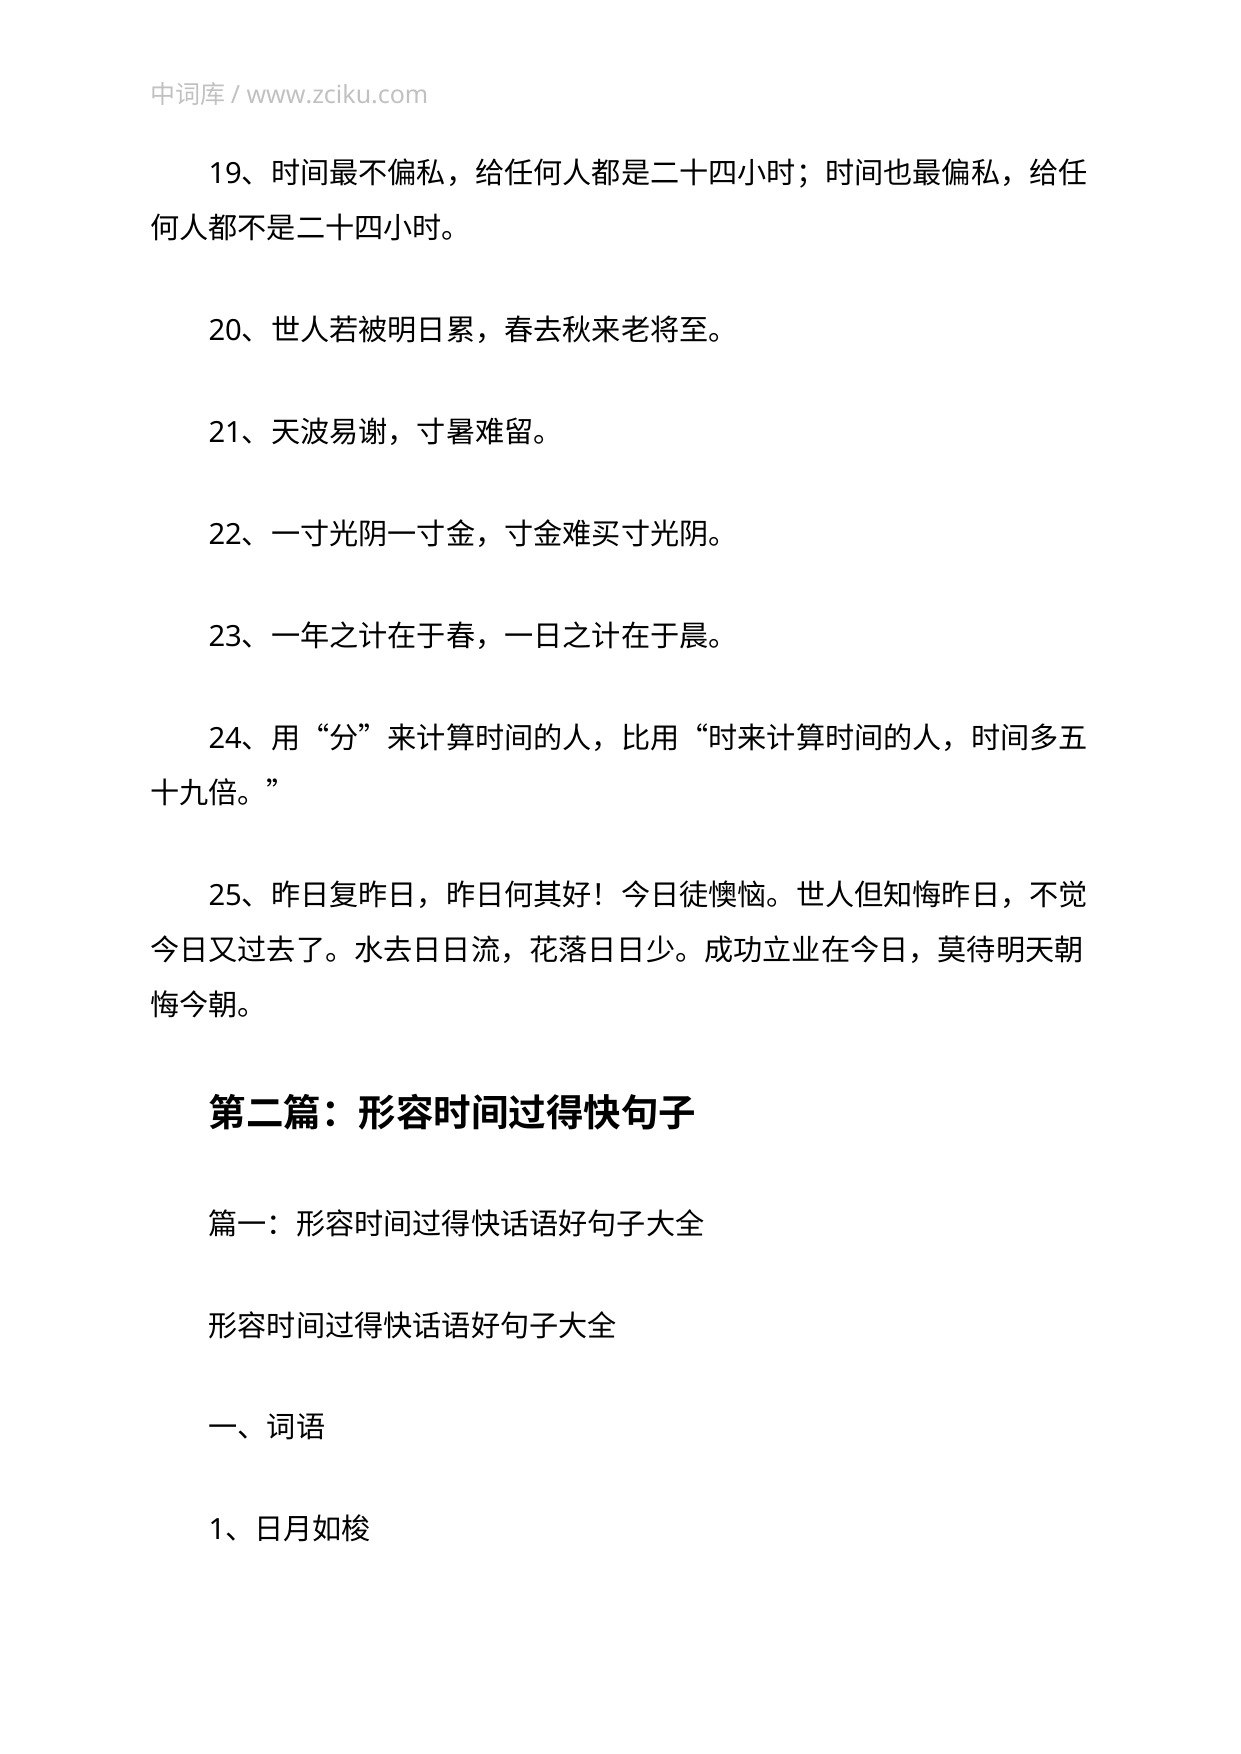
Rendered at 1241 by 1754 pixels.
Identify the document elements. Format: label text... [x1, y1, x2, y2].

text 1、日月如梭 [150, 1506, 1090, 1548]
text 19、时间最不偏私，给任何人都是二十四小时；时间也最偏私，给任何人都不是二十四小时。 [150, 150, 1090, 247]
text 22、一寸光阴一寸金，寸金难买寸光阴。 [150, 511, 1090, 553]
text 篇一：形容时间过得快话语好句子大全 [150, 1201, 1090, 1243]
text 23、一年之计在于春，一日之计在于晨。 [150, 613, 1090, 655]
text 25、昨日复昨日，昨日何其好！今日徒懊恼。世人但知悔昨日，不觉今日又过去了。水去日日流，花落日日少。成功立业在今日，莫待明天朝悔今朝。 [150, 871, 1090, 1024]
text 24、用“分”来计算时间的人，比用“时来计算时间的人，时间多五十九倍。” [150, 715, 1090, 812]
text 21、天波易谢，寸暑难留。 [150, 409, 1090, 451]
text 第二篇：形容时间过得快句子 [150, 1083, 1090, 1137]
text 形容时间过得快话语好句子大全 [150, 1302, 1090, 1344]
text 20、世人若被明日累，春去秋来老将至。 [150, 307, 1090, 349]
text 一、词语 [150, 1404, 1090, 1446]
